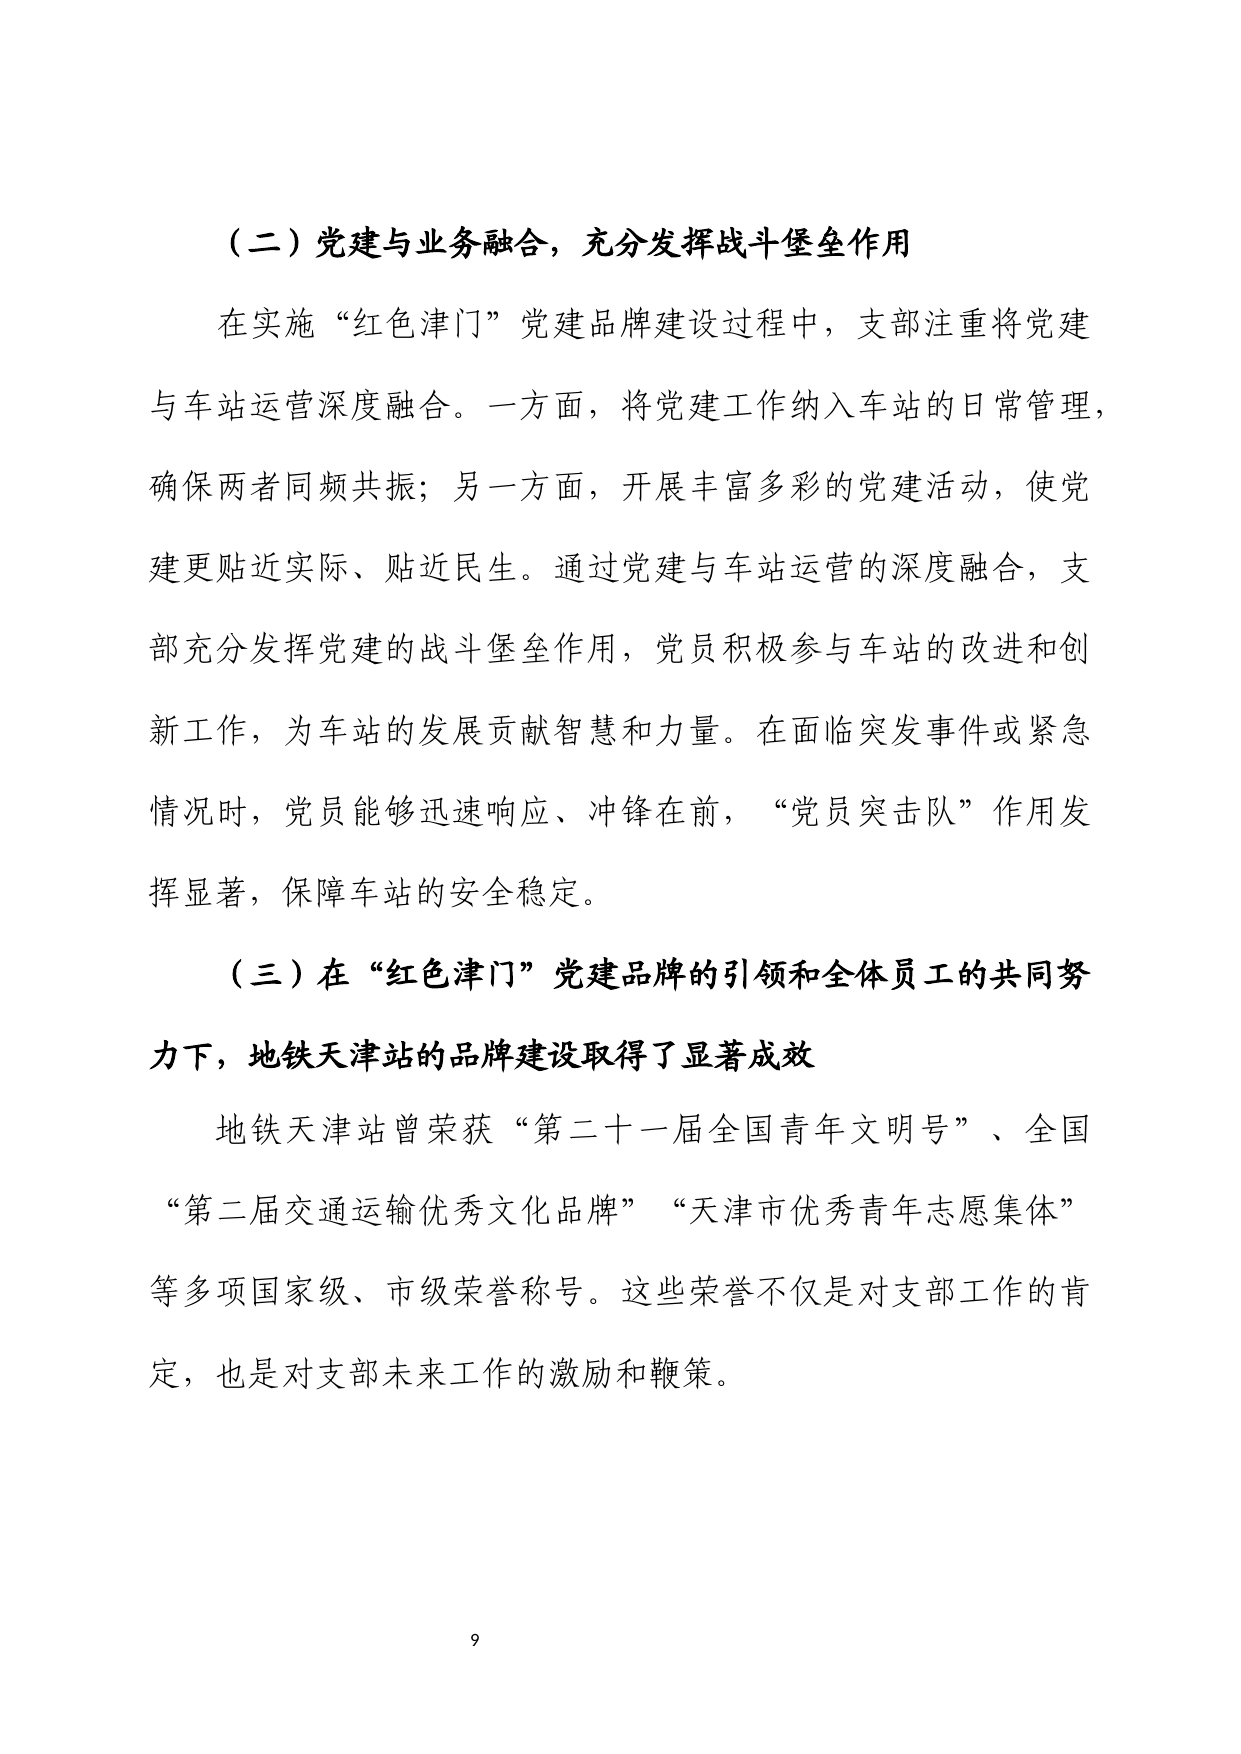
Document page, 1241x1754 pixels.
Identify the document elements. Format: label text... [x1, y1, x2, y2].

list 地铁天津站曾荣获“第二十一届全国青年文明号”、全国“第二届交通运输优秀文化品牌”“天津市优秀青年志愿集体”等多项国家级、市级荣誉称号。这些荣誉不仅是对支部工作的肯定，也是对支部未来工作的激励和鞭策。 [148, 1095, 1093, 1403]
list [148, 208, 1093, 1085]
